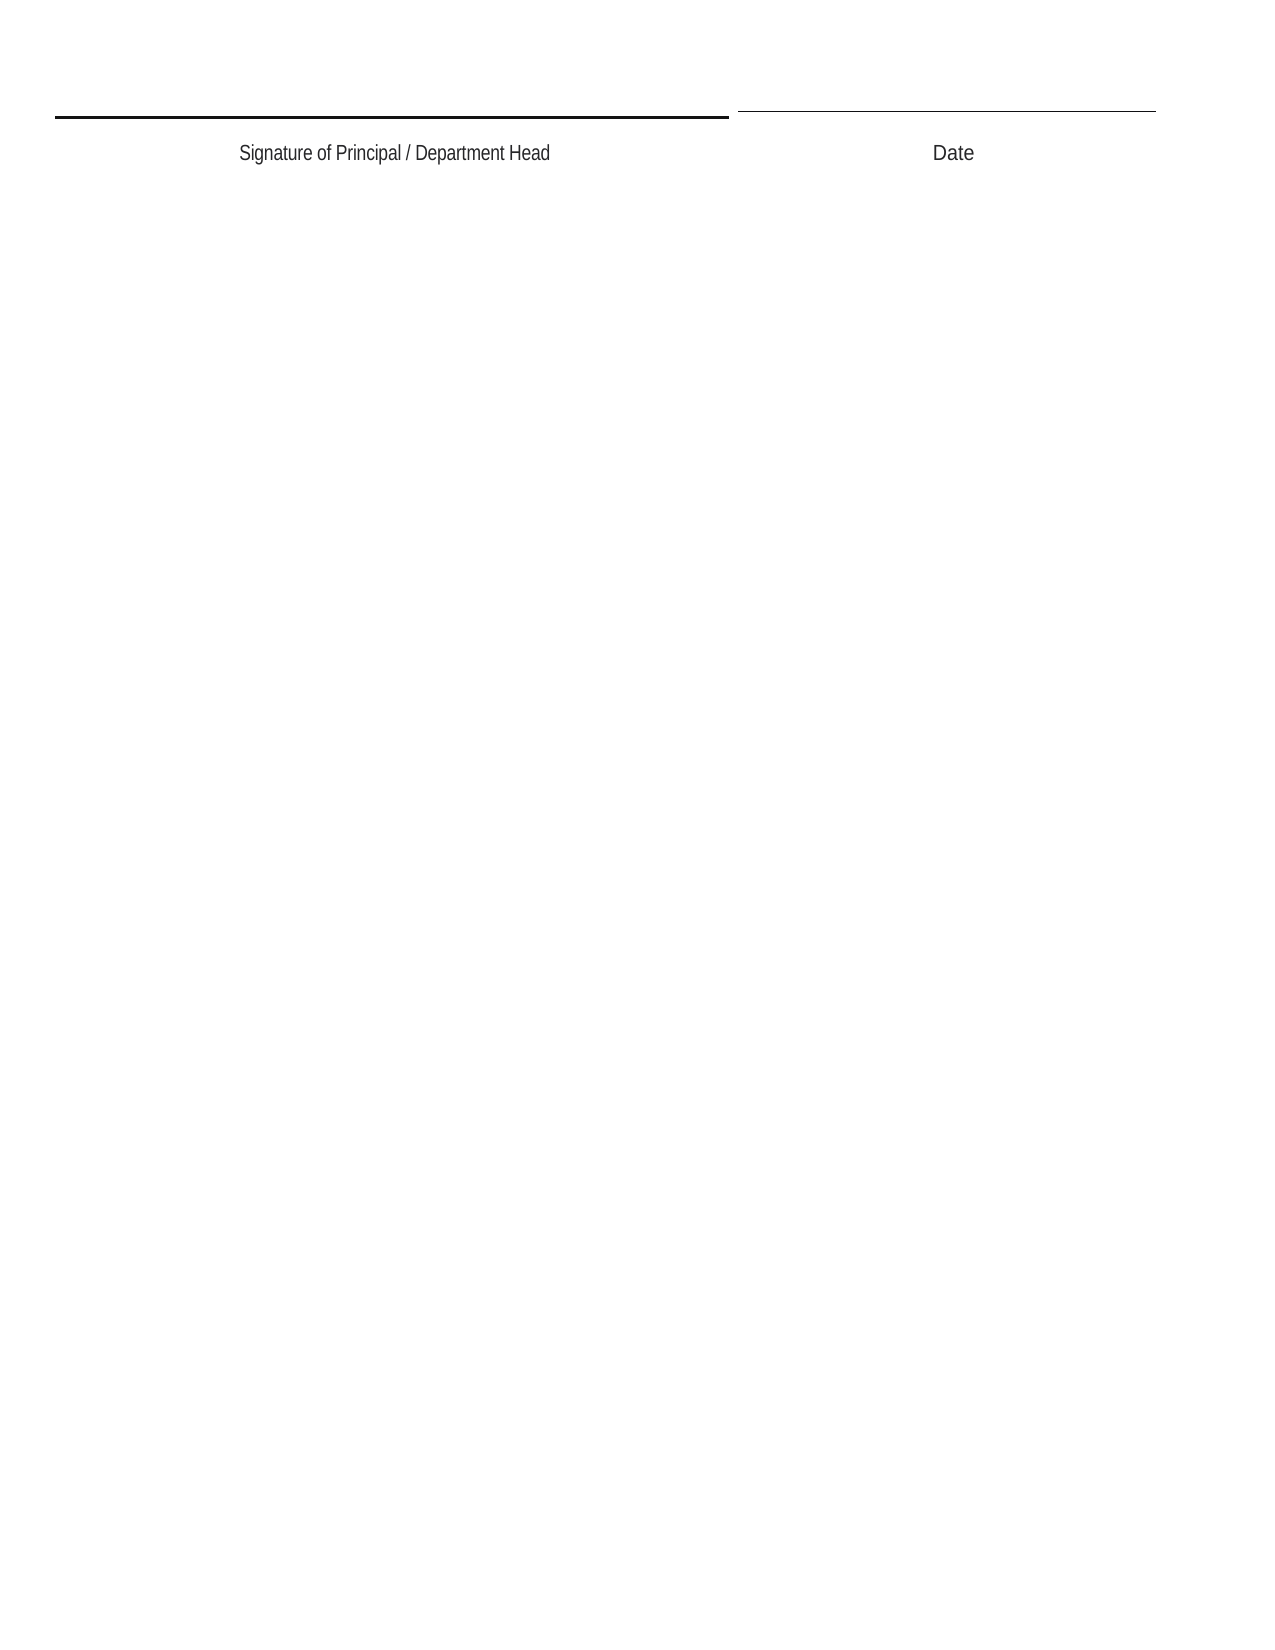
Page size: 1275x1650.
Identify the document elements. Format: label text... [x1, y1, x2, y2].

text Signature of Principal / Department Head Date [58, 140, 1189, 166]
